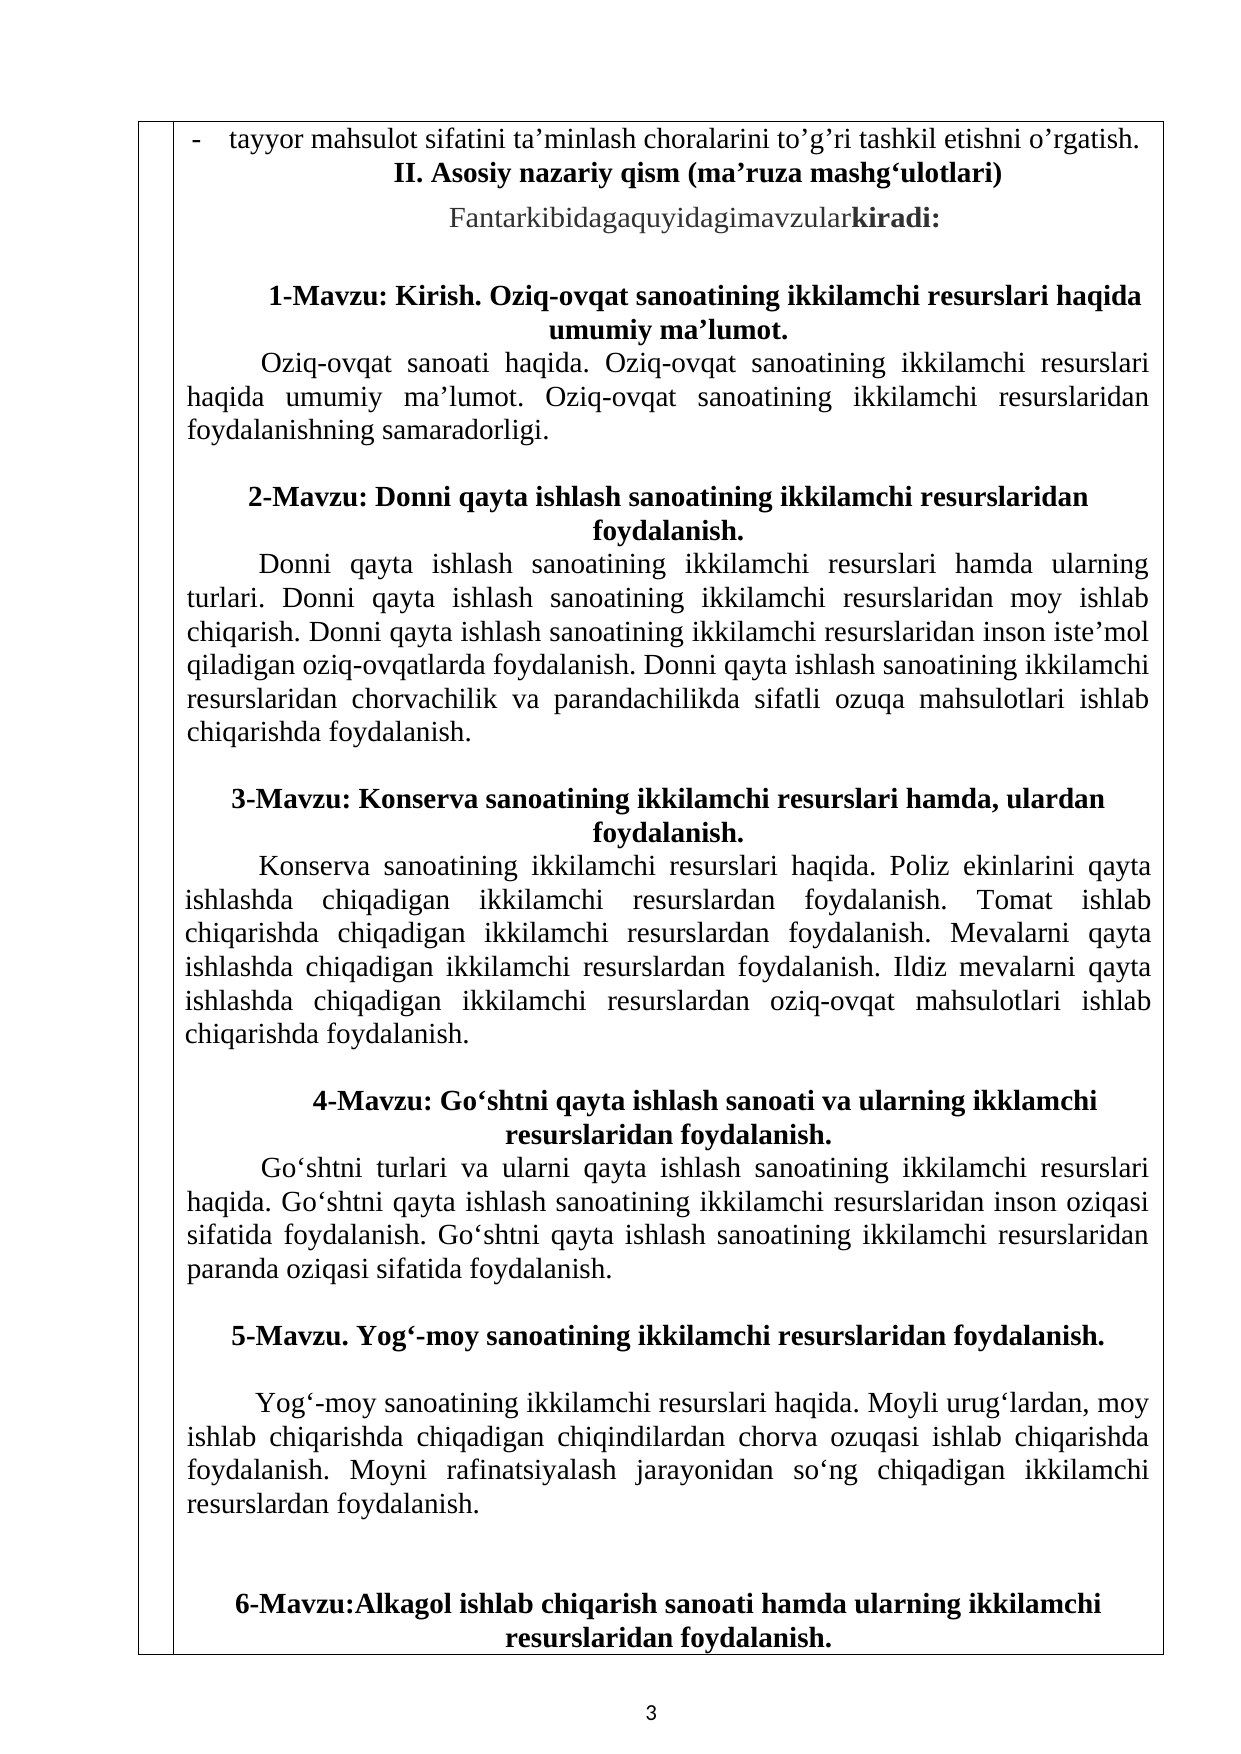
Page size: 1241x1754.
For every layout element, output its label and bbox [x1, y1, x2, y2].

table_cell [139, 122, 173, 1653]
table_cell [174, 122, 1163, 1653]
